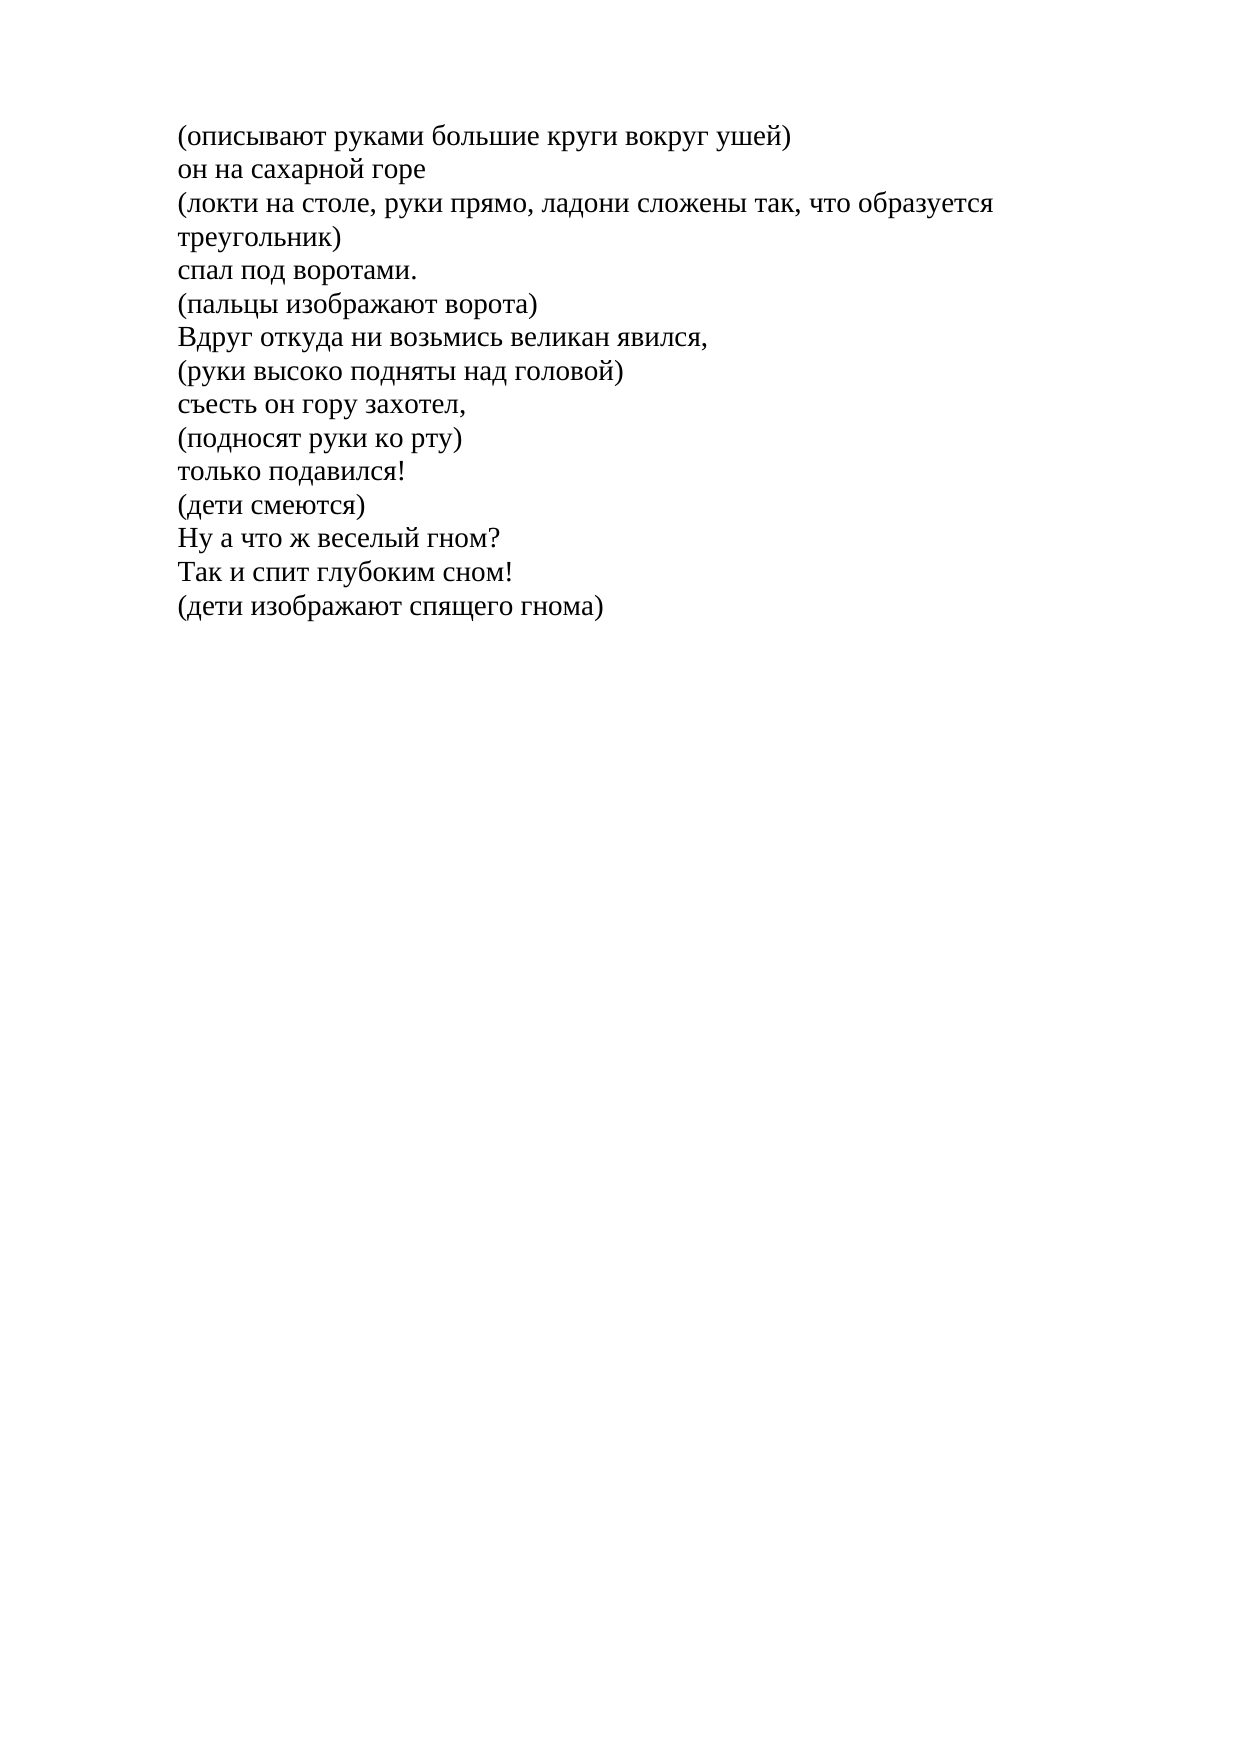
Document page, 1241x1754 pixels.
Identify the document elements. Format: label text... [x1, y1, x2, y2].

text съесть он гору захотел, [177, 386, 1152, 420]
text спал под воротами. [177, 252, 1152, 286]
text только подавился! [177, 453, 1152, 487]
text (пальцы изображают ворота) [177, 286, 1152, 319]
text Ну а что ж веселый гном? [177, 521, 1152, 554]
text (описывают руками большие круги вокруг ушей) [177, 118, 1152, 152]
text он на сахарной горе [177, 152, 1152, 185]
text Так и спит глубоким сном! [177, 554, 1152, 588]
text (руки высоко подняты над головой) [177, 353, 1152, 386]
text (подносят руки ко рту) [177, 420, 1152, 453]
text (дети изображают спящего гнома) [177, 588, 1152, 621]
text Вдруг откуда ни возьмись великан явился, [177, 319, 1152, 353]
text (локти на столе, руки прямо, ладони сложены так, что образуется треугольник) [177, 185, 1152, 252]
text (дети смеются) [177, 487, 1152, 521]
